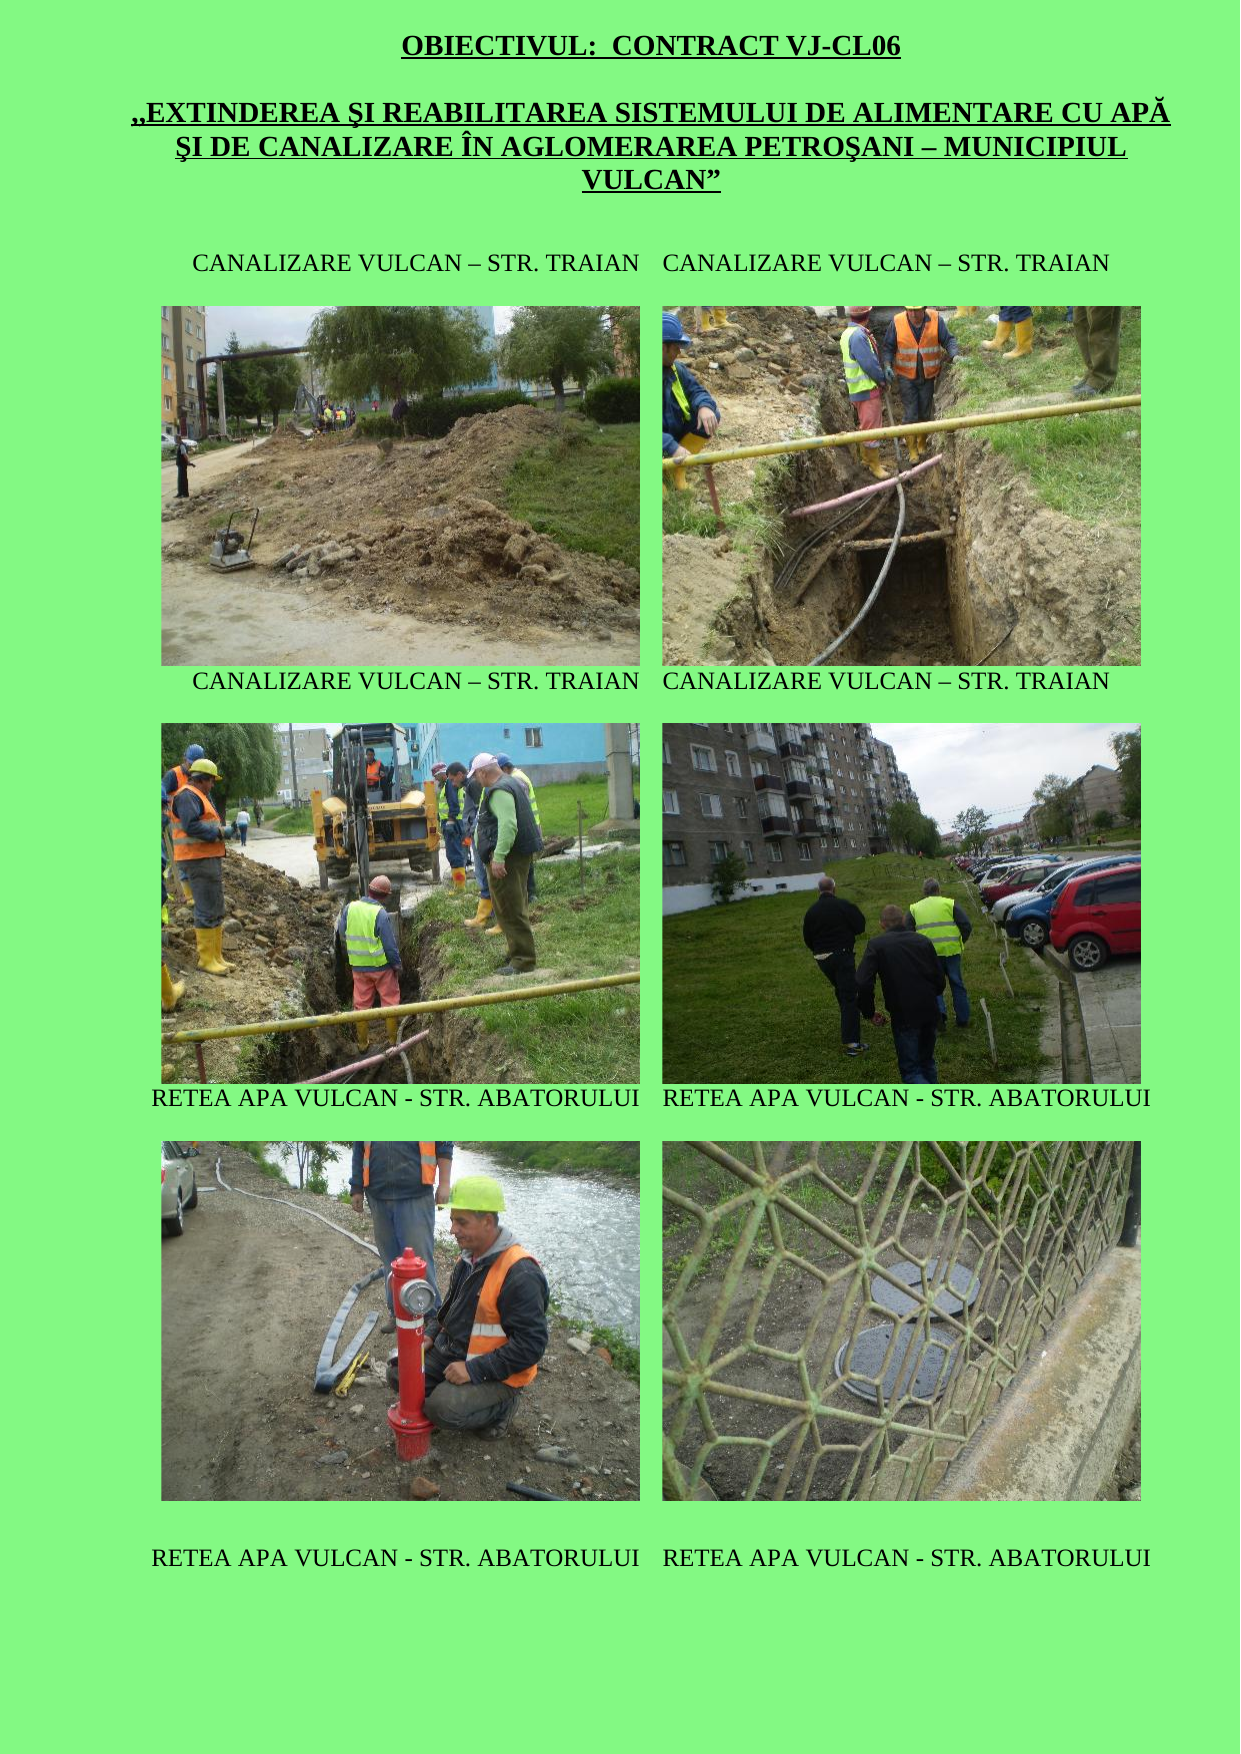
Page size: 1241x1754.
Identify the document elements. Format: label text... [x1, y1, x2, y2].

table_header OBIECTIVUL: CONTRACT VJ-CL06 ,,EXTINDEREA ŞI REABILITAREA SISTEMULUI DE ALIMENTARE CU APĂ ŞI DE CANALIZARE ÎN AGLOMERAREA PETROŞANI – MUNICIPIUL VULCAN” [104, 28, 1199, 248]
table_cell CANALIZARE VULCAN – STR. TRAIAN [651, 666, 1199, 1083]
picture [161, 306, 640, 666]
table_cell RETEA APA VULCAN - STR. ABATORULUI [104, 1543, 651, 1679]
table_cell RETEA APA VULCAN - STR. ABATORULUI [104, 1084, 651, 1543]
picture [161, 723, 640, 1084]
picture [662, 1141, 1141, 1501]
table_cell RETEA APA VULCAN - STR. ABATORULUI [651, 1084, 1199, 1543]
picture [662, 306, 1141, 666]
picture [662, 723, 1141, 1084]
picture [161, 1141, 640, 1501]
table_cell RETEA APA VULCAN - STR. ABATORULUI [651, 1543, 1199, 1679]
table_cell CANALIZARE VULCAN – STR. TRAIAN [104, 666, 651, 1083]
table_cell CANALIZARE VULCAN – STR. TRAIAN [104, 249, 651, 666]
table_cell CANALIZARE VULCAN – STR. TRAIAN [651, 249, 1199, 666]
